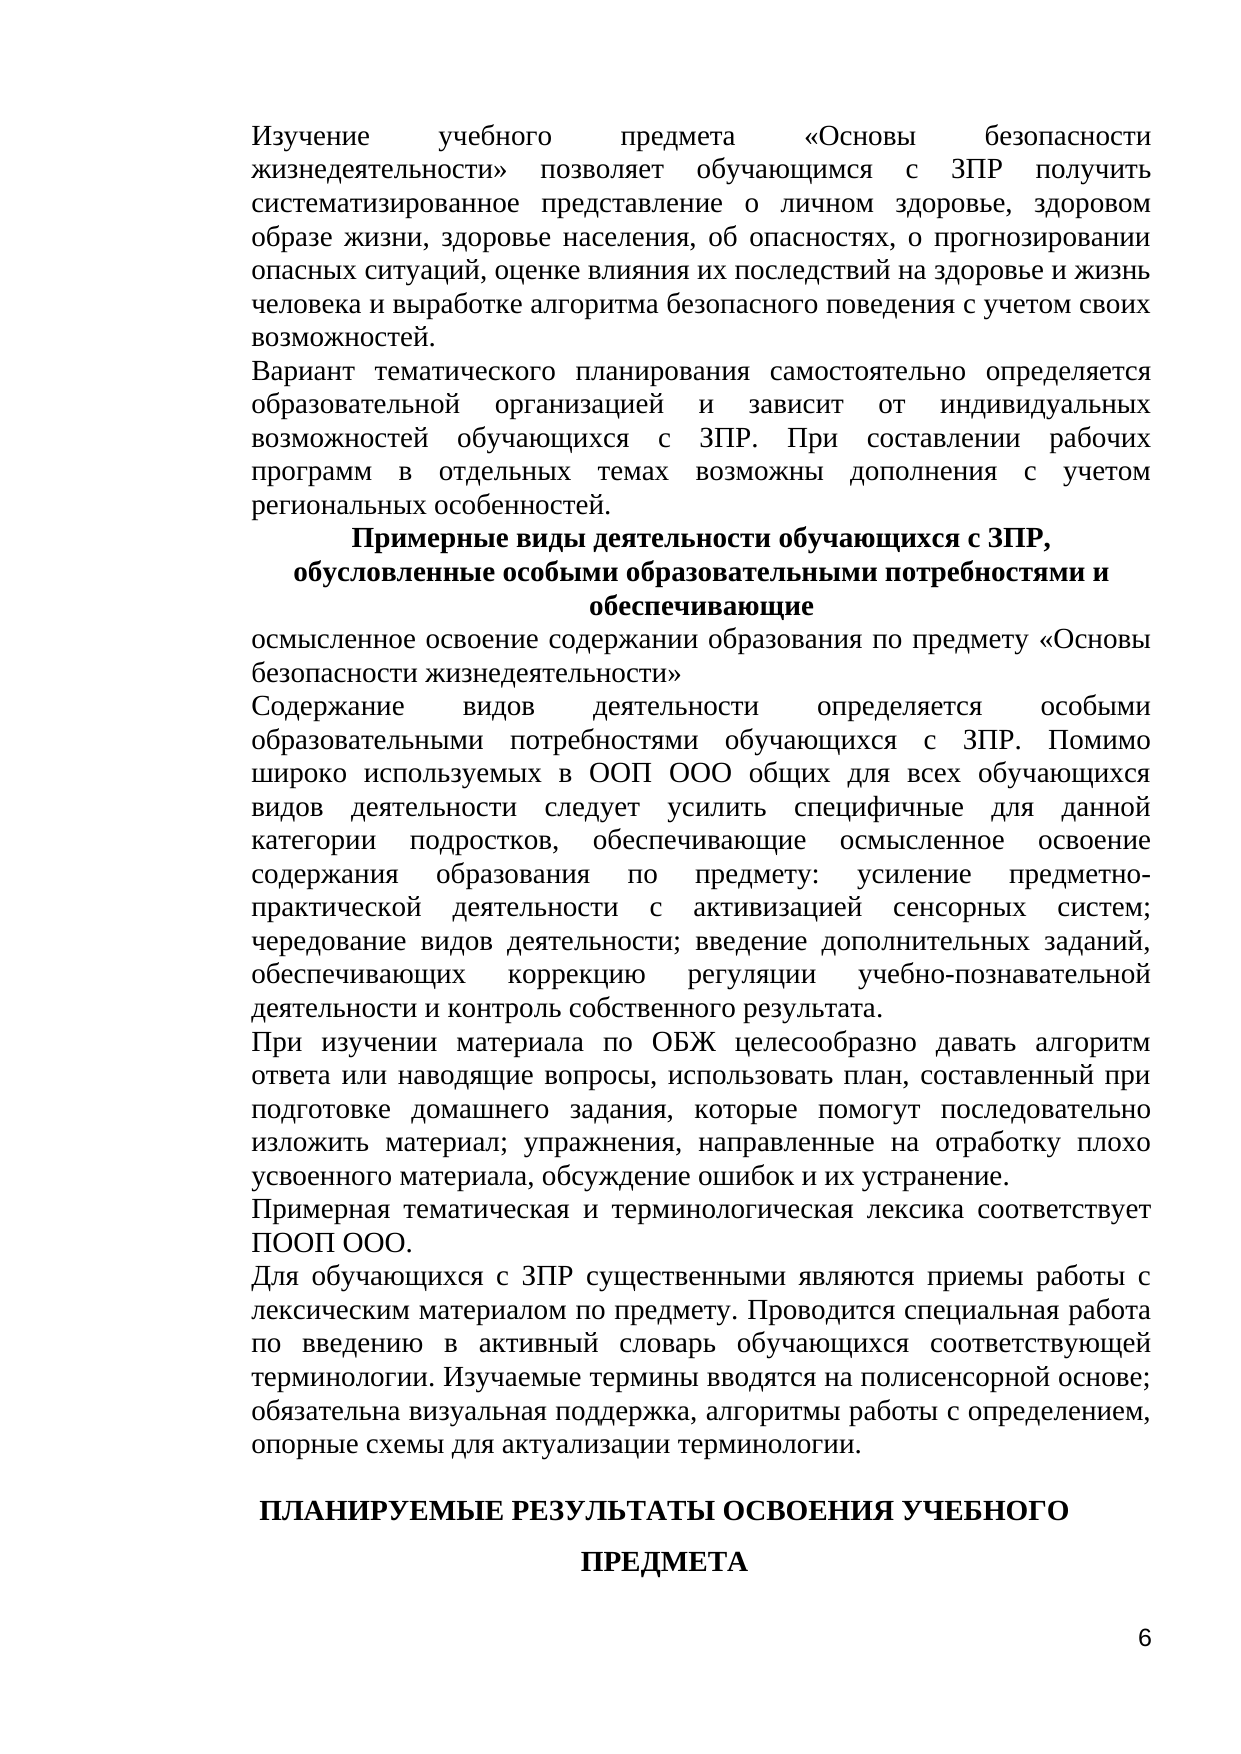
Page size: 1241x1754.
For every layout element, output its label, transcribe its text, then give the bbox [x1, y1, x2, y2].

text осмысленное освоение содержании образования по предмету «Основы безопасности жизнедеятельности» [251, 621, 1152, 688]
text Для обучающихся с ЗПР существенными являются приемы работы с лексическим материалом по предмету. Проводится специальная работа по введению в активный словарь обучающихся соответствующей терминологии. Изучаемые термины вводятся на полисенсорной основе; обязательна визуальная поддержка, алгоритмы работы с определением, опорные схемы для актуализации терминологии. [251, 1258, 1152, 1460]
text Изучение учебного предмета «Основы безопасности жизнедеятельности» позволяет обучающимся с ЗПР получить систематизированное представление о личном здоровье, здоровом образе жизни, здоровье населения, об опасностях, о прогнозировании опасных ситуаций, оценке влияния их последствий на здоровье и жизнь человека и выработке алгоритма безопасного поведения с учетом своих возможностей. [251, 118, 1152, 353]
text Примерные виды деятельности обучающихся с ЗПР, обусловленные особыми образовательными потребностями и обеспечивающие [251, 521, 1152, 621]
text ПЛАНИРУЕМЫЕ РЕЗУЛЬТАТЫ ОСВОЕНИЯ УЧЕБНОГО ПРЕДМЕТА [177, 1493, 1152, 1577]
text Содержание видов деятельности определяется особыми образовательными потребностями обучающихся с ЗПР. Помимо широко используемых в ООП ООО общих для всех обучающихся видов деятельности следует усилить специфичные для данной категории подростков, обеспечивающие осмысленное освоение содержания образования по предмету: усиление предметно-практической деятельности с активизацией сенсорных систем; чередование видов деятельности; введение дополнительных заданий, обеспечивающих коррекцию регуляции учебно-познавательной деятельности и контроль собственного результата. [251, 688, 1152, 1024]
text Вариант тематического планирования самостоятельно определяется образовательной организацией и зависит от индивидуальных возможностей обучающихся с ЗПР. При составлении рабочих программ в отдельных темах возможны дополнения с учетом региональных особенностей. [251, 353, 1152, 521]
text Примерная тематическая и терминологическая лексика соответствует ПООП ООО. [251, 1191, 1152, 1258]
text При изучении материала по ОБЖ целесообразно давать алгоритм ответа или наводящие вопросы, использовать план, составленный при подготовке домашнего задания, которые помогут последовательно изложить материал; упражнения, направленные на отработку плохо усвоенного материала, обсуждение ошибок и их устранение. [251, 1024, 1152, 1191]
